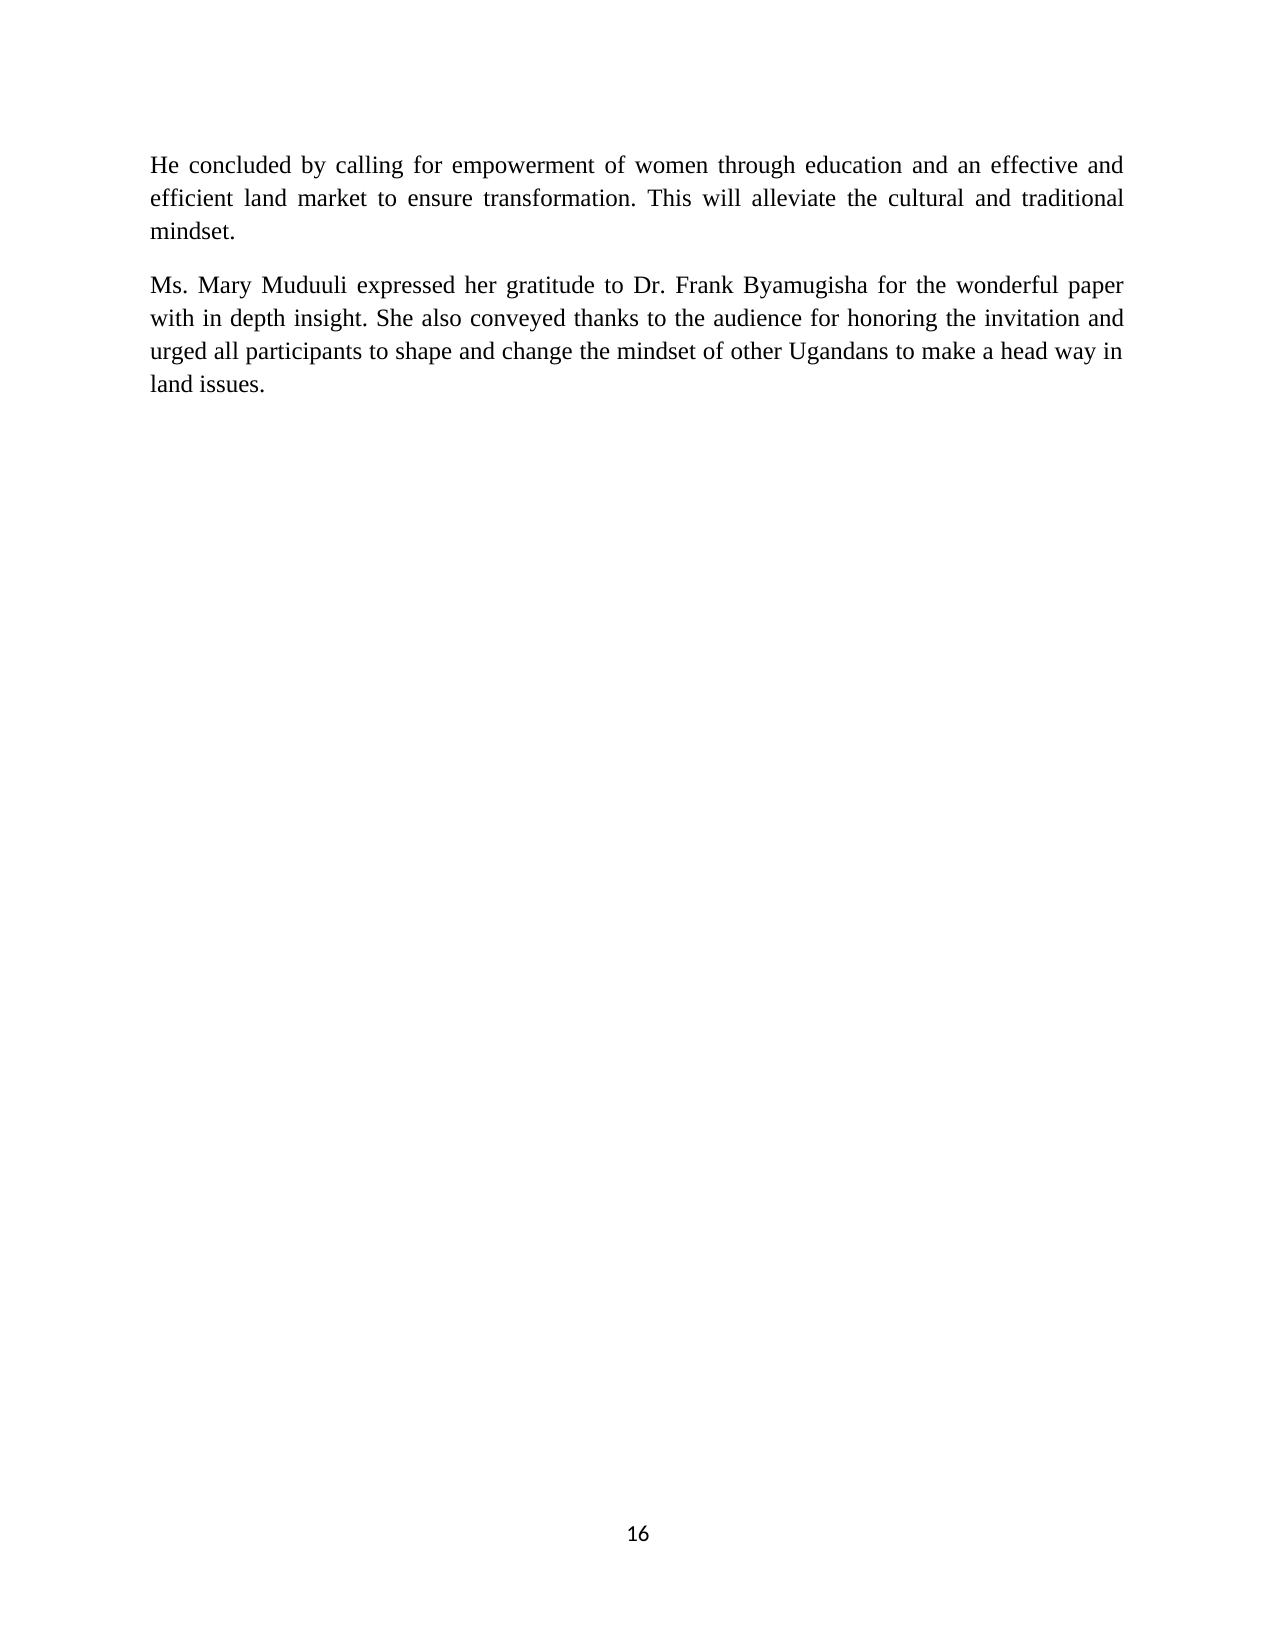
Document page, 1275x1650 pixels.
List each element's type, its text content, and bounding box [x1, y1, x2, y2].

text Ms. Mary Muduuli expressed her gratitude to Dr. Frank Byamugisha for the wonderful paper with in depth insight. She also conveyed thanks to the audience for honoring the invitation and urged all participants to shape and change the mindset of other Ugandans to make a head way in land issues. [150, 270, 1125, 398]
text He concluded by calling for empowerment of women through education and an effective and efficient land market to ensure transformation. This will alleviate the cultural and traditional mindset. [150, 150, 1125, 245]
